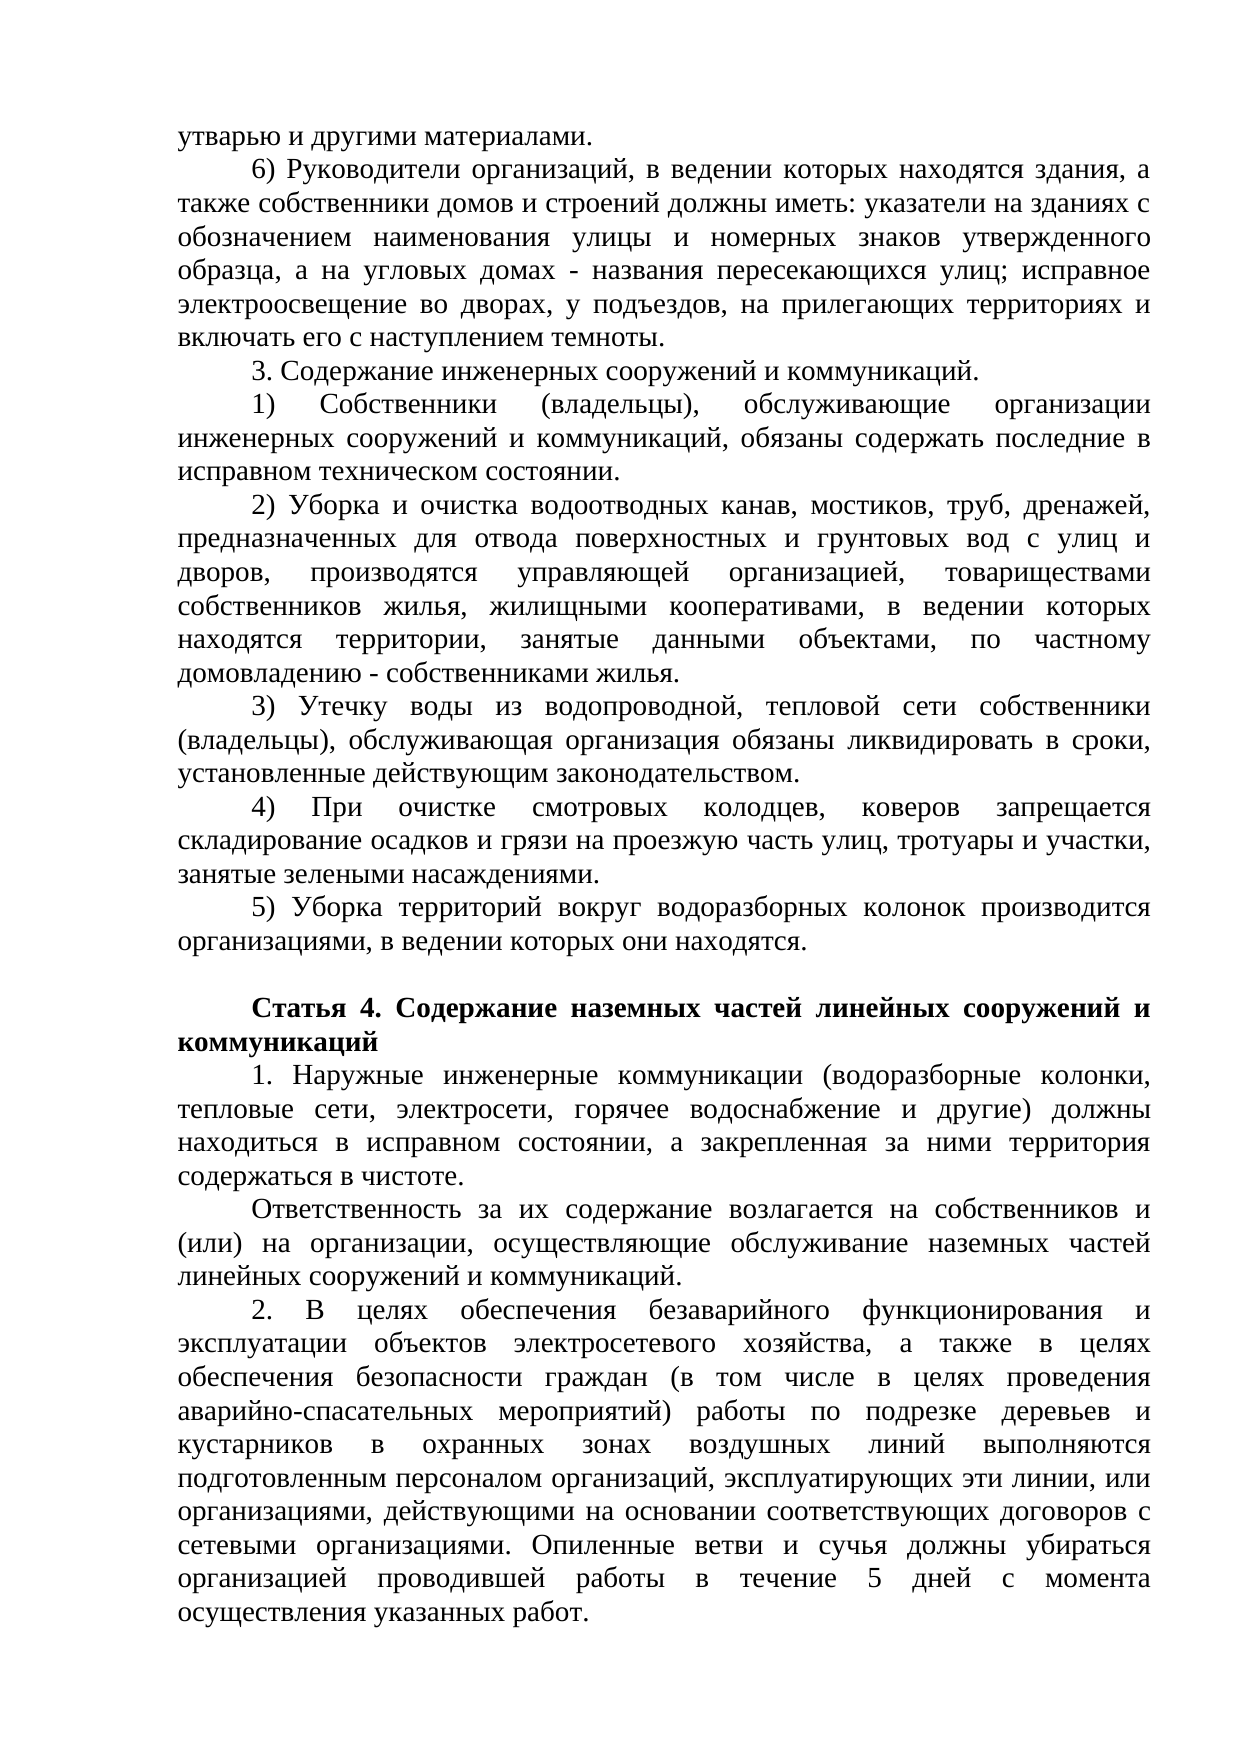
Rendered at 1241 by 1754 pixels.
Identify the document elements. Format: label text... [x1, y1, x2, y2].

text Ответственность за их содержание возлагается на собственников и (или) на организации, осуществляющие обслуживание наземных частей линейных сооружений и коммуникаций. [177, 1191, 1152, 1292]
text 4) При очистке смотровых колодцев, коверов запрещается складирование осадков и грязи на проезжую часть улиц, тротуары и участки, занятые зелеными насаждениями. [177, 789, 1152, 889]
text 6) Руководители организаций, в ведении которых находятся здания, а также собственники домов и строений должны иметь: указатели на зданиях с обозначением наименования улицы и номерных знаков утвержденного образца, а на угловых домах - названия пересекающихся улиц; исправное электроосвещение во дворах, у подъездов, на прилегающих территориях и включать его с наступлением темноты. [177, 152, 1152, 353]
text 1) Собственники (владельцы), обслуживающие организации инженерных сооружений и коммуникаций, обязаны содержать последние в исправном техническом состоянии. [177, 386, 1152, 487]
text 2) Уборка и очистка водоотводных канав, мостиков, труб, дренажей, предназначенных для отвода поверхностных и грунтовых вод с улиц и дворов, производятся управляющей организацией, товариществами собственников жилья, жилищными кооперативами, в ведении которых находятся территории, занятые данными объектами, по частному домовладению - собственниками жилья. [177, 487, 1152, 688]
text 3. Содержание инженерных сооружений и коммуникаций. [177, 353, 1152, 386]
text 1. Наружные инженерные коммуникации (водоразборные колонки, тепловые сети, электросети, горячее водоснабжение и другие) должны находиться в исправном состоянии, а закрепленная за ними территория содержаться в чистоте. [177, 1057, 1152, 1191]
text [177, 118, 1152, 152]
text 5) Уборка территорий вокруг водоразборных колонок производится организациями, в ведении которых они находятся. [177, 889, 1152, 957]
text 3) Утечку воды из водопроводной, тепловой сети собственники (владельцы), обслуживающая организация обязаны ликвидировать в сроки, установленные действующим законодательством. [177, 688, 1152, 789]
title Статья 4. Содержание наземных частей линейных сооружений и коммуникаций [177, 990, 1152, 1057]
text 2. В целях обеспечения безаварийного функционирования и эксплуатации объектов электросетевого хозяйства, а также в целях обеспечения безопасности граждан (в том числе в целях проведения аварийно-спасательных мероприятий) работы по подрезке деревьев и кустарников в охранных зонах воздушных линий выполняются подготовленным персоналом организаций, эксплуатирующих эти линии, или организациями, действующими на основании соответствующих договоров с сетевыми организациями. Опиленные ветви и сучья должны убираться организацией проводившей работы в течение 5 дней с момента осуществления указанных работ. [177, 1292, 1152, 1627]
